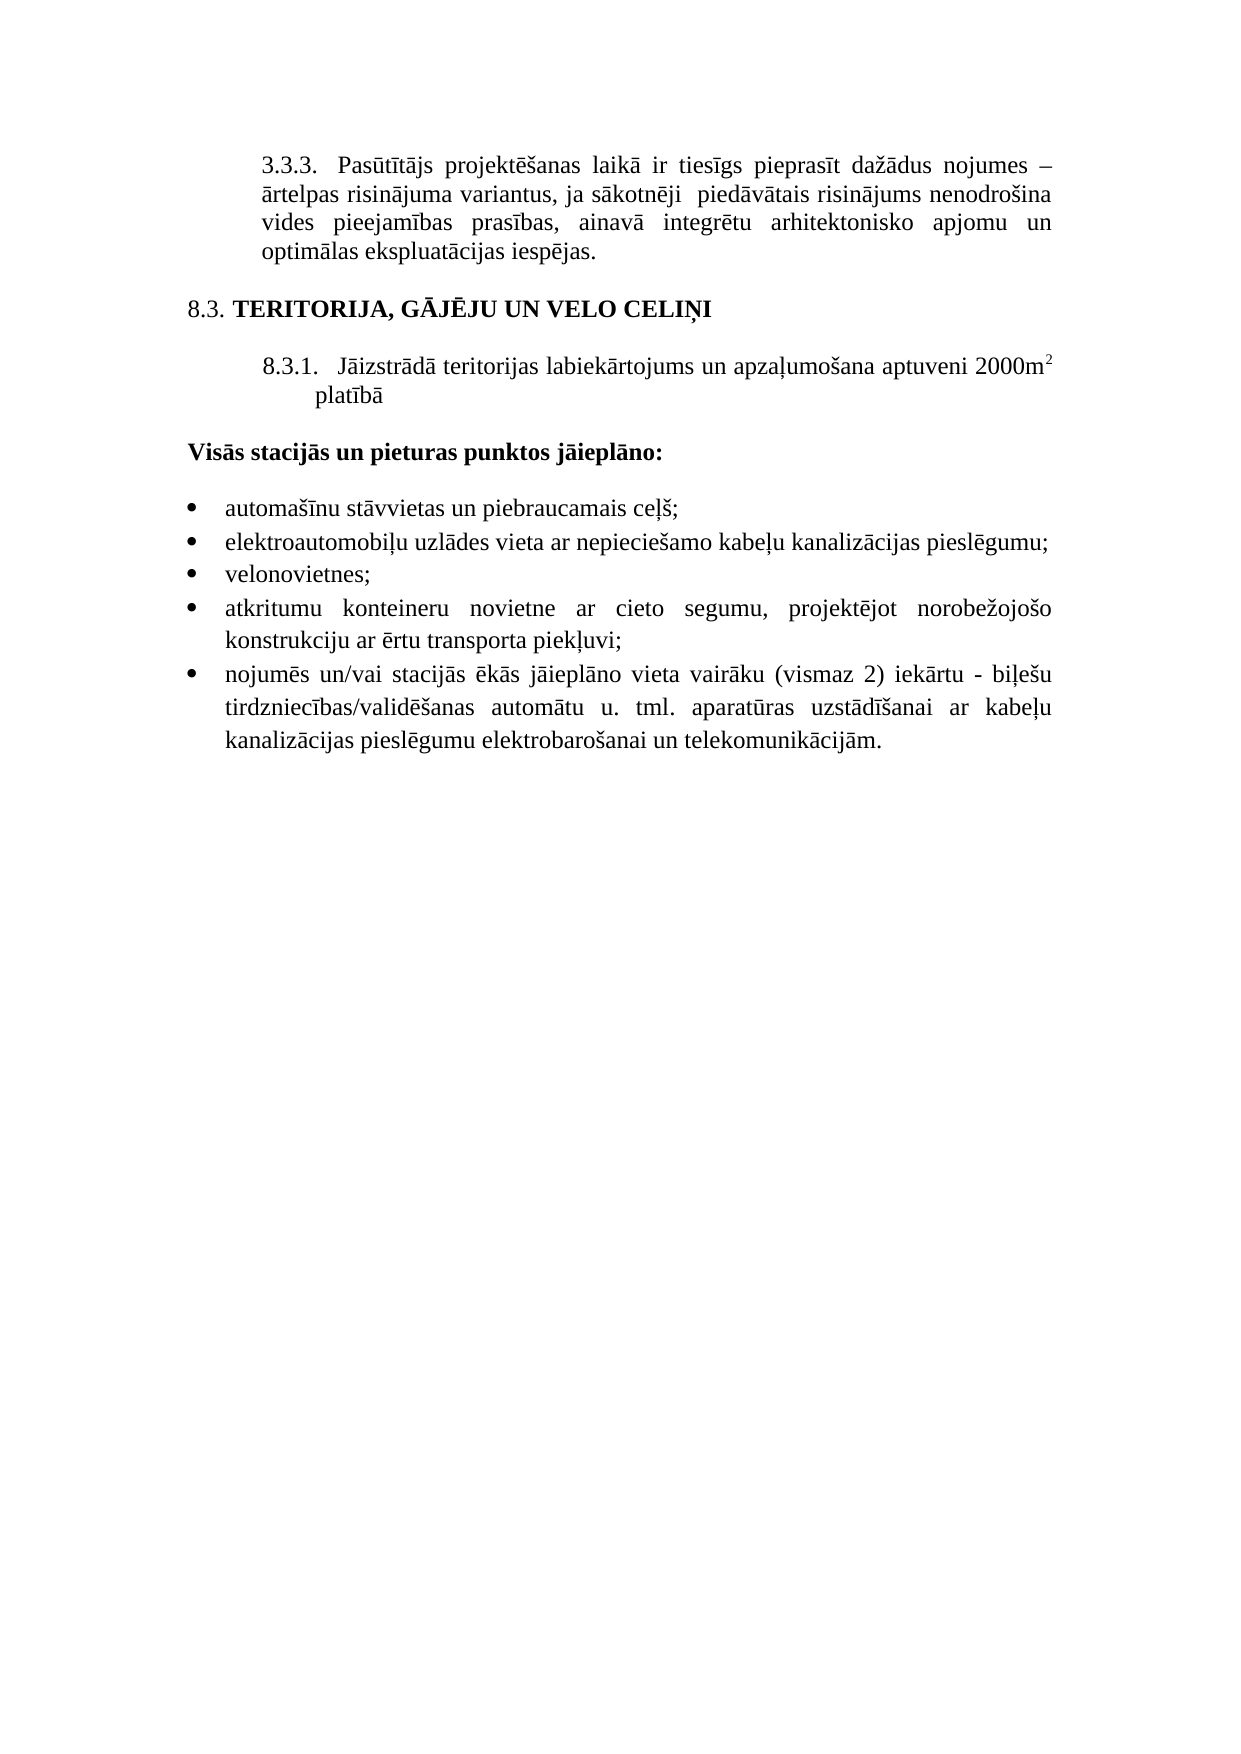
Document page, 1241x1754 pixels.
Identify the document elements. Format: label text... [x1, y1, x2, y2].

list 3.3.3. Pasūtītājs projektēšanas laikā ir tiesīgs pieprasīt dažādus nojumes – ārtelpas risinājuma variantus, ja sākotnēji piedāvātais risinājums nenodrošina vides pieejamības prasības, ainavā integrētu arhitektonisko apjomu un optimālas ekspluatācijas iespējas. [261, 150, 1053, 265]
text Visās stacijās un pieturas punktos jāieplāno: [187, 437, 1053, 466]
list velonovietnes; [187, 559, 1053, 588]
list elektroautomobiļu uzlādes vieta ar nepieciešamo kabeļu kanalizācijas pieslēgumu; [187, 527, 1053, 555]
list atkritumu konteineru novietne ar cieto segumu, projektējot norobežojošo konstrukciju ar ērtu transporta piekļuvi; [187, 593, 1053, 654]
list automašīnu stāvvietas un piebraucamais ceļš; [187, 493, 1053, 522]
list Jāizstrādā teritorijas labiekārtojums un apzaļumošana aptuveni 2000m2 platībā [262, 351, 1053, 409]
list TERITORIJA, GĀJĒJU UN VELO CELIŅI [187, 294, 1053, 322]
list nojumēs un/vai stacijās ēkās jāieplāno vieta vairāku (vismaz 2) iekārtu - biļešu tirdzniecības/validēšanas automātu u. tml. aparatūras uzstādīšanai ar kabeļu kanalizācijas pieslēgumu elektrobarošanai un telekomunikācijām. [187, 659, 1053, 753]
